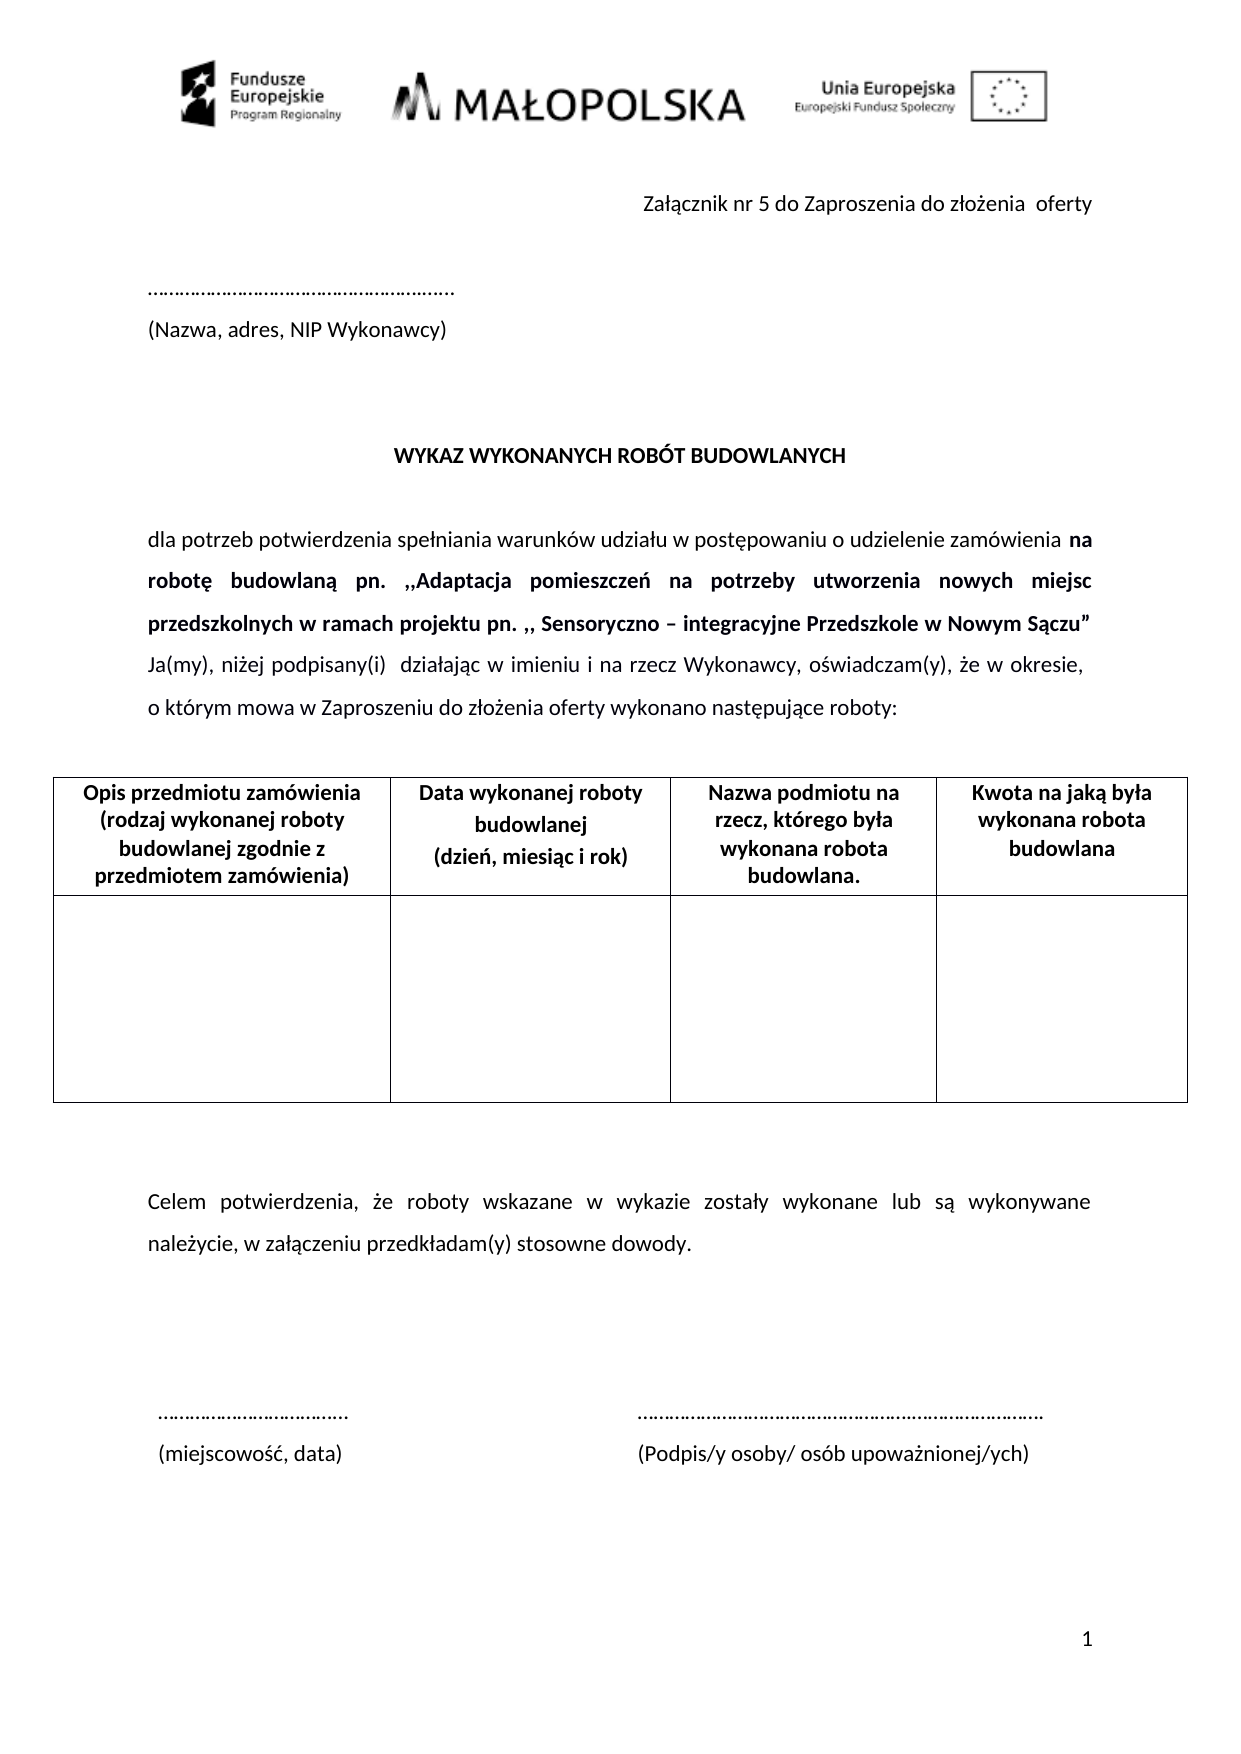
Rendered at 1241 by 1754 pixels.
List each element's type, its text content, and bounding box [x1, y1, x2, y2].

text (Nazwa, adres, NIP Wykonawcy) [148, 315, 1093, 343]
table_header …………………………………………….……………………. (Podpis/y osoby/ osób upoważnionej/ych) [626, 1397, 1106, 1480]
table_header Opis przedmiotu zamówienia (rodzaj wykonanej roboty budowlanej zgodnie z przedmiotem zamówienia) [54, 778, 390, 895]
table_header Data wykonanej roboty budowlanej (dzień, miesiąc i rok) [391, 778, 670, 895]
table_cell [54, 896, 390, 1102]
table_cell [937, 896, 1187, 1102]
table_header Nazwa podmiotu na rzecz, którego była wykonana robota budowlana. [671, 778, 936, 895]
text dla potrzeb potwierdzenia spełniania warunków udziału w postępowaniu o udzielenie zamówienia na robotę budowlaną pn. ,,Adaptacja pomieszczeń na potrzeby utworzenia nowych miejsc przedszkolnych w ramach projektu pn. ,, Sensoryczno – integracyjne Przedszkole w Nowym Sączu” Ja(my), niżej podpisany(i) działając w imieniu i na rzecz Wykonawcy, oświadczam(y), że w okresie, o którym mowa w Zaproszeniu do złożenia oferty wykonano następujące roboty: [148, 525, 1093, 721]
table_header ……………………………... (miejscowość, data) [147, 1397, 626, 1480]
text Załącznik nr 5 do Zaproszenia do złożenia oferty [148, 189, 1093, 217]
table_cell [671, 896, 936, 1102]
table_cell [391, 896, 670, 1102]
table_header Kwota na jaką była wykonana robota budowlana [937, 778, 1187, 895]
text WYKAZ WYKONANYCH ROBÓT BUDOWLANYCH [148, 441, 1093, 469]
picture [147, 29, 1082, 161]
text …………………………………………….…... [148, 273, 1093, 301]
text Celem potwierdzenia, że roboty wskazane w wykazie zostały wykonane lub są wykonywane należycie, w załączeniu przedkładam(y) stosowne dowody. [148, 1187, 1093, 1257]
